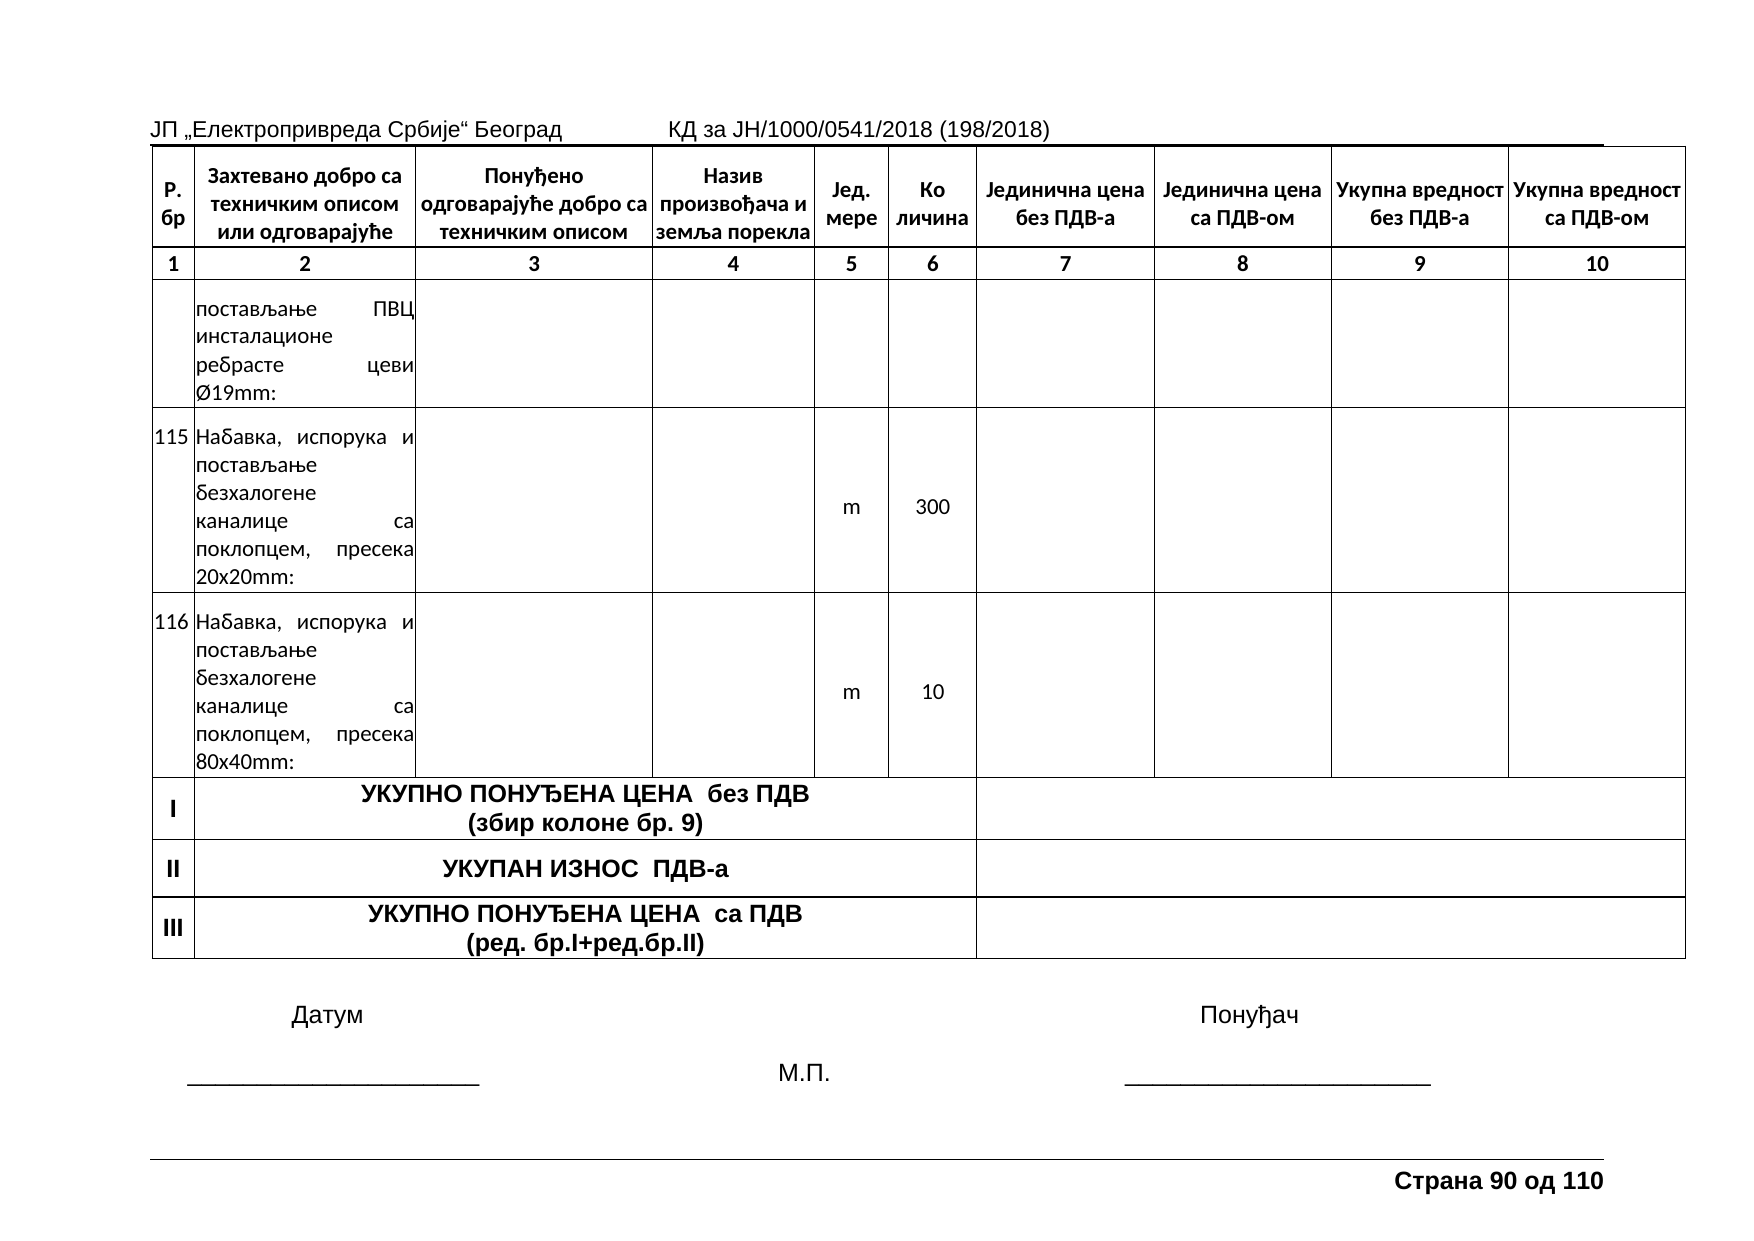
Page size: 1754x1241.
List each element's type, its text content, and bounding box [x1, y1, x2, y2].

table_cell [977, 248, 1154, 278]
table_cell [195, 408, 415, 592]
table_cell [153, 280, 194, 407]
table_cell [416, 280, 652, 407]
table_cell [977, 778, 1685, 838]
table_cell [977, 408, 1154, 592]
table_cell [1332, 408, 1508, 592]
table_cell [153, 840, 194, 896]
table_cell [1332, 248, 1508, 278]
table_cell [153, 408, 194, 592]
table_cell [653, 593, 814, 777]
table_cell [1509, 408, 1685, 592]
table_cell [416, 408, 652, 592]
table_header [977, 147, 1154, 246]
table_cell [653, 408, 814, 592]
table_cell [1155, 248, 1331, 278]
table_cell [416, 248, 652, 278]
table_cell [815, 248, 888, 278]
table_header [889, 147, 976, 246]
text _____________________ М.П. ______________________ [187, 1058, 1604, 1087]
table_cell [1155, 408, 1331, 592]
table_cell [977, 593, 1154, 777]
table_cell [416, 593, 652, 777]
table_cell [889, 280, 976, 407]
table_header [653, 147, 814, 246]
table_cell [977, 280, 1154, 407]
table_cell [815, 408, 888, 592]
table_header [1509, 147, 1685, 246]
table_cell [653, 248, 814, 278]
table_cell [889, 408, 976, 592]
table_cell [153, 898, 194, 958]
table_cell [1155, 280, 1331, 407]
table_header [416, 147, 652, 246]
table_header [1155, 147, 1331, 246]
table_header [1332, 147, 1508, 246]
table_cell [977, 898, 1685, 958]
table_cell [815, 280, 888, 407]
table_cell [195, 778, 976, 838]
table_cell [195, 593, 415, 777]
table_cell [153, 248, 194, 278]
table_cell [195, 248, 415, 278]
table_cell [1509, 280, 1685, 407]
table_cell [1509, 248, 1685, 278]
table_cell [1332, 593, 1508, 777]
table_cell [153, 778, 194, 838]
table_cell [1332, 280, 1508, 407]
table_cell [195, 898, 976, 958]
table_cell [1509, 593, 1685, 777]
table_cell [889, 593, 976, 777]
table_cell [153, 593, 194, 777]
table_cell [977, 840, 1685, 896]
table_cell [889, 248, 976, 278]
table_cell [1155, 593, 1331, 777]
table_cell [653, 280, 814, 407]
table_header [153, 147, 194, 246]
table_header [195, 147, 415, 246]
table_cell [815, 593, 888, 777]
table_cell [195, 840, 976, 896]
text Датум Понуђач [187, 1000, 1604, 1029]
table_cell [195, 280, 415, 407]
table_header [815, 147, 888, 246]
